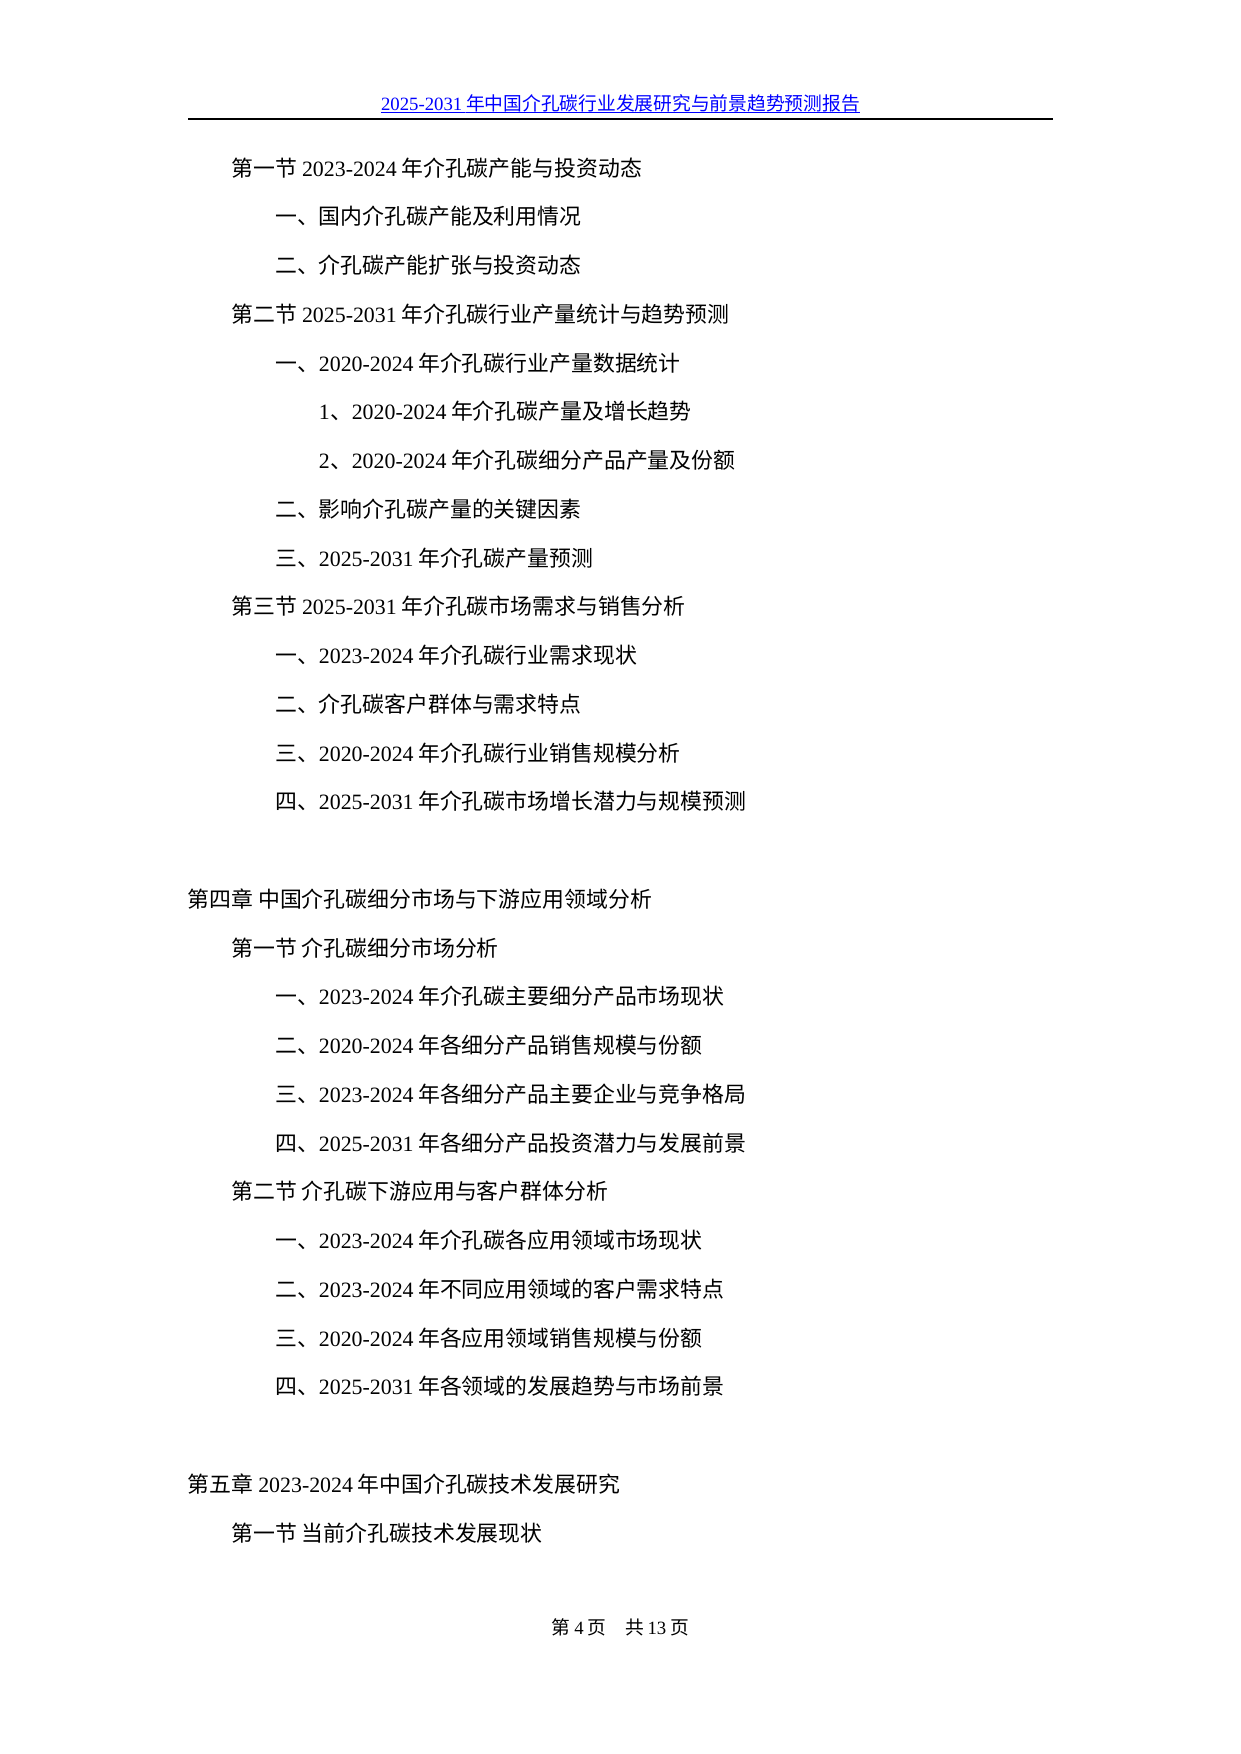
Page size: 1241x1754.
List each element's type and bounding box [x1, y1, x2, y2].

text [187, 150, 1053, 1548]
